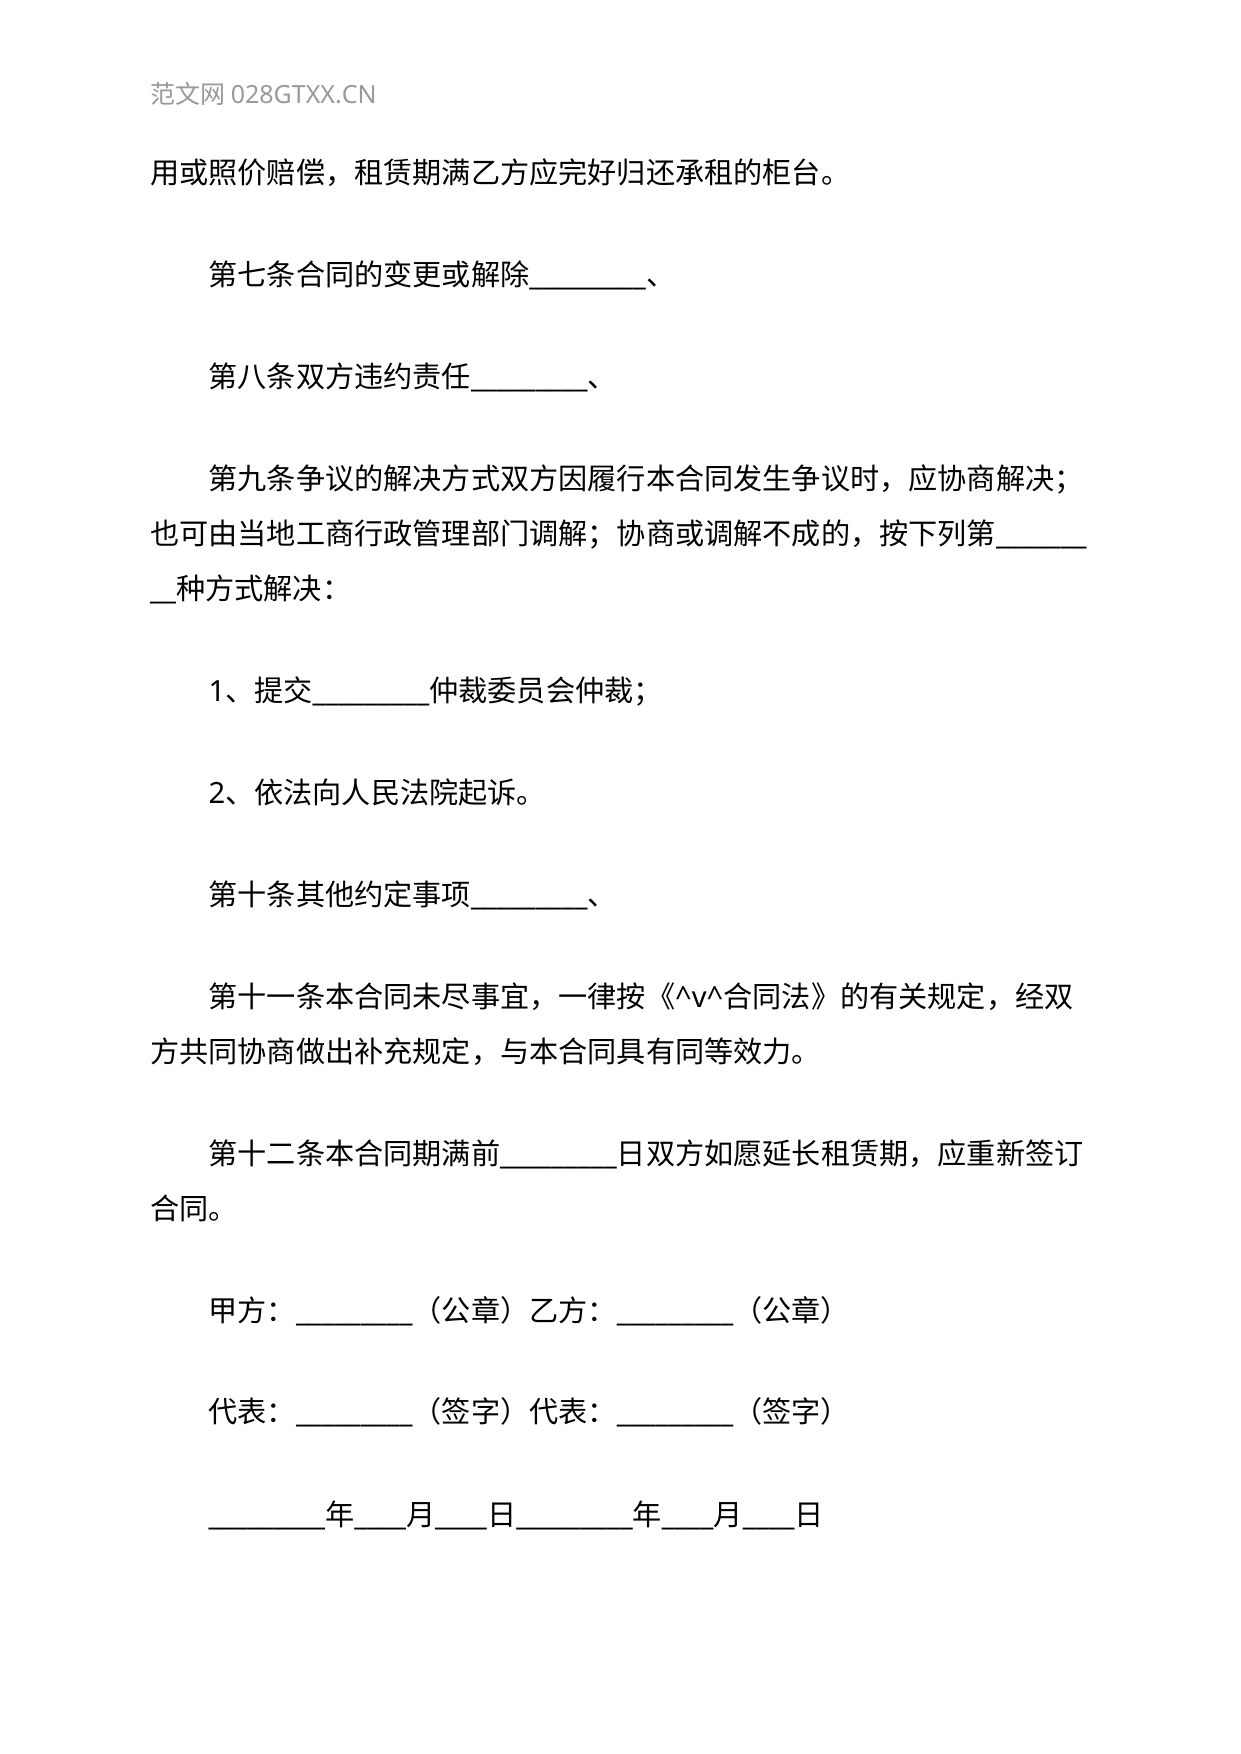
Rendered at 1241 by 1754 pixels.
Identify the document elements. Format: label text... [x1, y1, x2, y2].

text 第九条争议的解决方式双方因履行本合同发生争议时，应协商解决；也可由当地工商行政管理部门调解；协商或调解不成的，按下列第_________种方式解决： [150, 456, 1090, 608]
text 第十条其他约定事项_________、 [150, 872, 1090, 914]
text _________年____月____日_________年____月____日 [150, 1491, 1090, 1533]
text 1、提交_________仲裁委员会仲裁； [150, 668, 1090, 710]
text 第八条双方违约责任_________、 [150, 354, 1090, 396]
text 甲方：_________（公章）乙方：_________（公章） [150, 1287, 1090, 1329]
text 2、依法向人民法院起诉。 [150, 769, 1090, 812]
text 第十一条本合同未尽事宜，一律按《^v^合同法》的有关规定，经双方共同协商做出补充规定，与本合同具有同等效力。 [150, 973, 1090, 1071]
text 第十二条本合同期满前_________日双方如愿延长租赁期，应重新签订合同。 [150, 1130, 1090, 1228]
text 第七条合同的变更或解除_________、 [150, 252, 1090, 294]
text 代表：_________（签字）代表：_________（签字） [150, 1389, 1090, 1431]
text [150, 150, 1090, 192]
